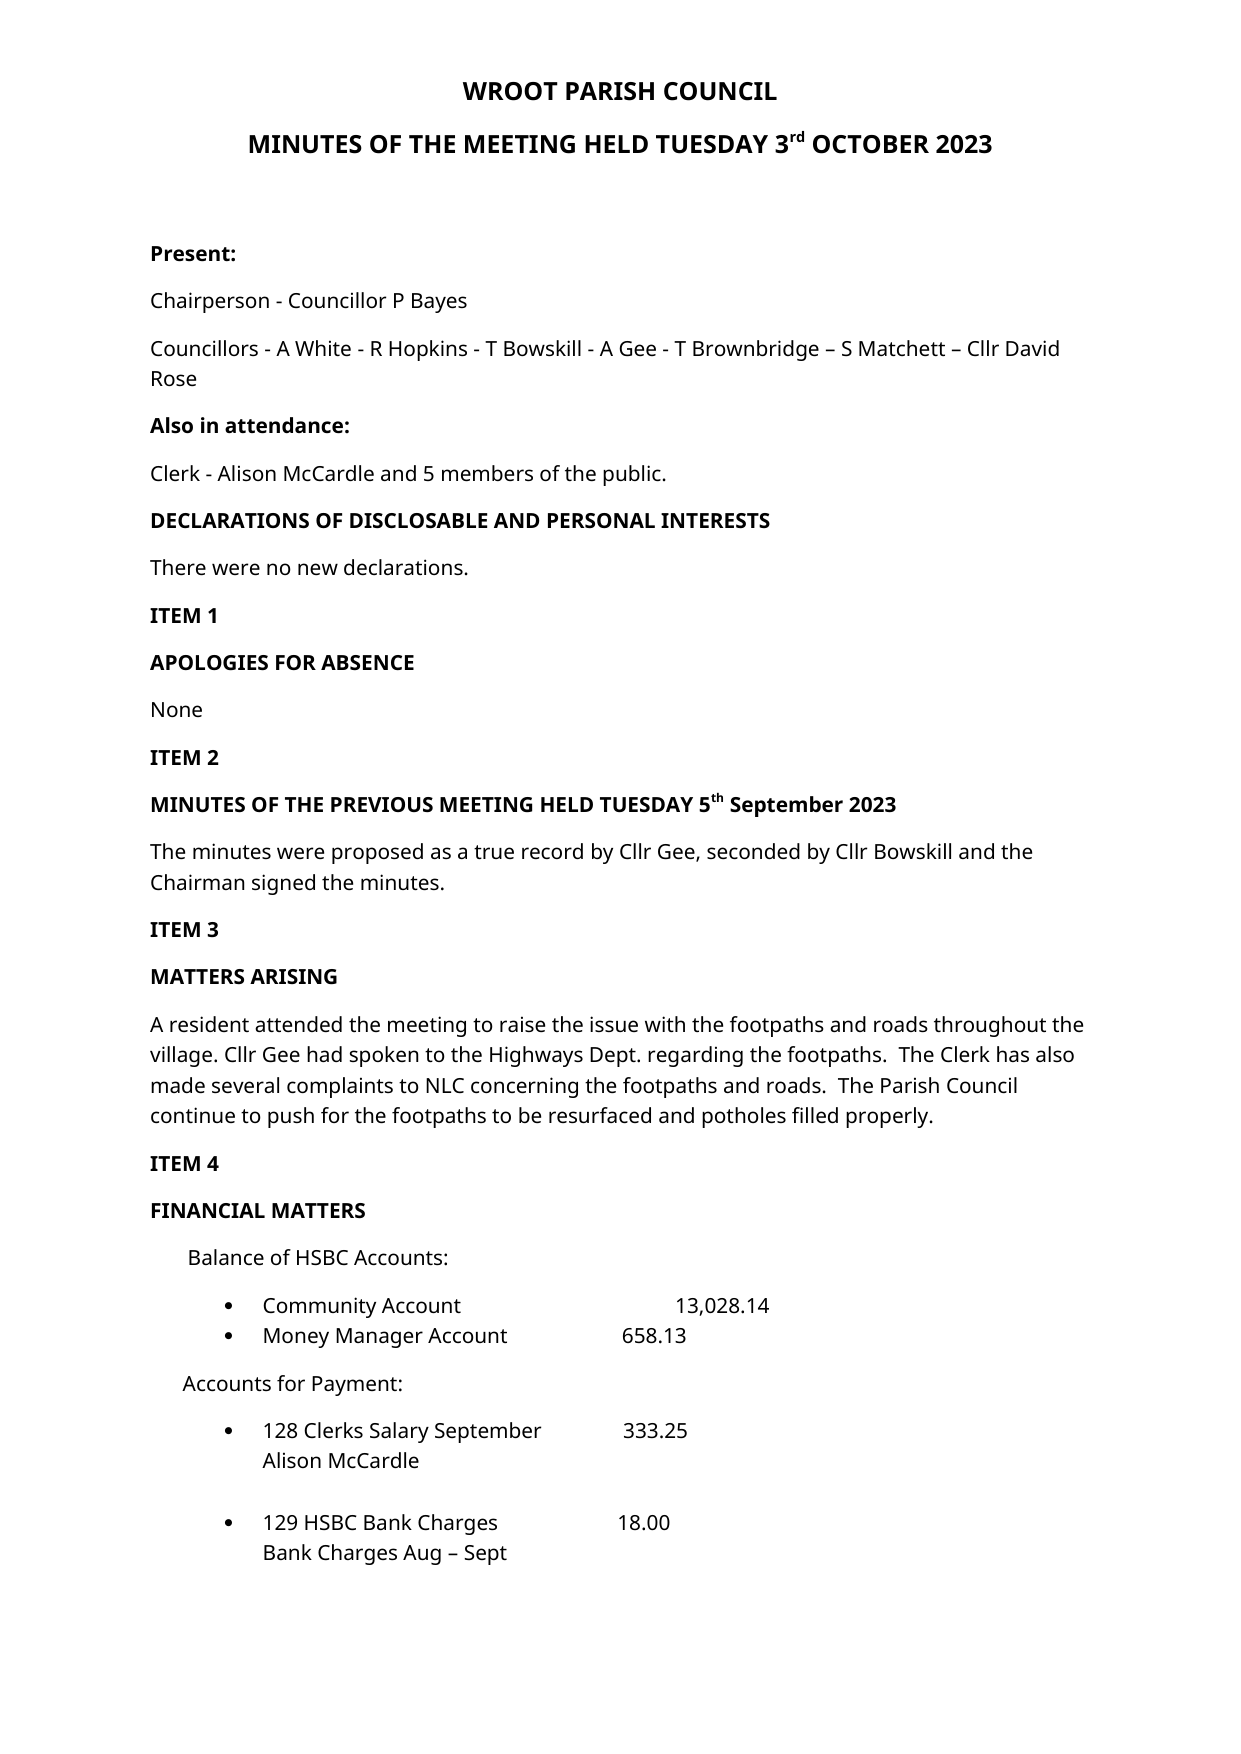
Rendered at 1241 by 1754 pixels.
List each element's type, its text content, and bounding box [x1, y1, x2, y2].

text MATTERS ARISING [150, 962, 1090, 991]
list Alison McCardle [262, 1447, 1090, 1475]
text There were no new declarations. [150, 553, 1090, 582]
text Clerk - Alison McCardle and 5 members of the public. [150, 459, 1090, 487]
text APOLOGIES FOR ABSENCE [150, 648, 1090, 676]
text ITEM 1 [150, 601, 1090, 629]
text FINANCIAL MATTERS [150, 1196, 1090, 1224]
text ITEM 4 [150, 1149, 1090, 1177]
text DECLARATIONS OF DISCLOSABLE AND PERSONAL INTERESTS [150, 506, 1090, 534]
list Money Manager Account 658.13 [225, 1321, 1090, 1350]
text None [150, 695, 1090, 724]
text Chairperson - Councillor P Bayes [150, 286, 1090, 315]
list Bank Charges Aug – Sept [262, 1538, 1090, 1567]
text Present: [150, 239, 1090, 267]
list Community Account 13,028.14 [225, 1291, 1090, 1319]
list 129 HSBC Bank Charges 18.00 [225, 1508, 1090, 1536]
text Balance of HSBC Accounts: [150, 1243, 1090, 1272]
text Councillors - A White - R Hopkins - T Bowskill - A Gee - T Brownbridge – S Matchett – Cllr David Rose [150, 334, 1090, 393]
text ITEM 3 [150, 915, 1090, 943]
list 128 Clerks Salary September 333.25 [225, 1416, 1090, 1444]
text The minutes were proposed as a true record by Cllr Gee, seconded by Cllr Bowskill and the Chairman signed the minutes. [150, 837, 1090, 896]
text MINUTES OF THE PREVIOUS MEETING HELD TUESDAY 5th September 2023 [150, 790, 1090, 818]
text Also in attendance: [150, 412, 1090, 440]
text ITEM 2 [150, 743, 1090, 771]
text A resident attended the meeting to raise the issue with the footpaths and roads throughout the village. Cllr Gee had spoken to the Highways Dept. regarding the footpaths. The Clerk has also made several complaints to NLC concerning the footpaths and roads. The Parish Council continue to push for the footpaths to be resurfaced and potholes filled properly. [150, 1010, 1090, 1130]
text Accounts for Payment: [150, 1369, 1090, 1397]
